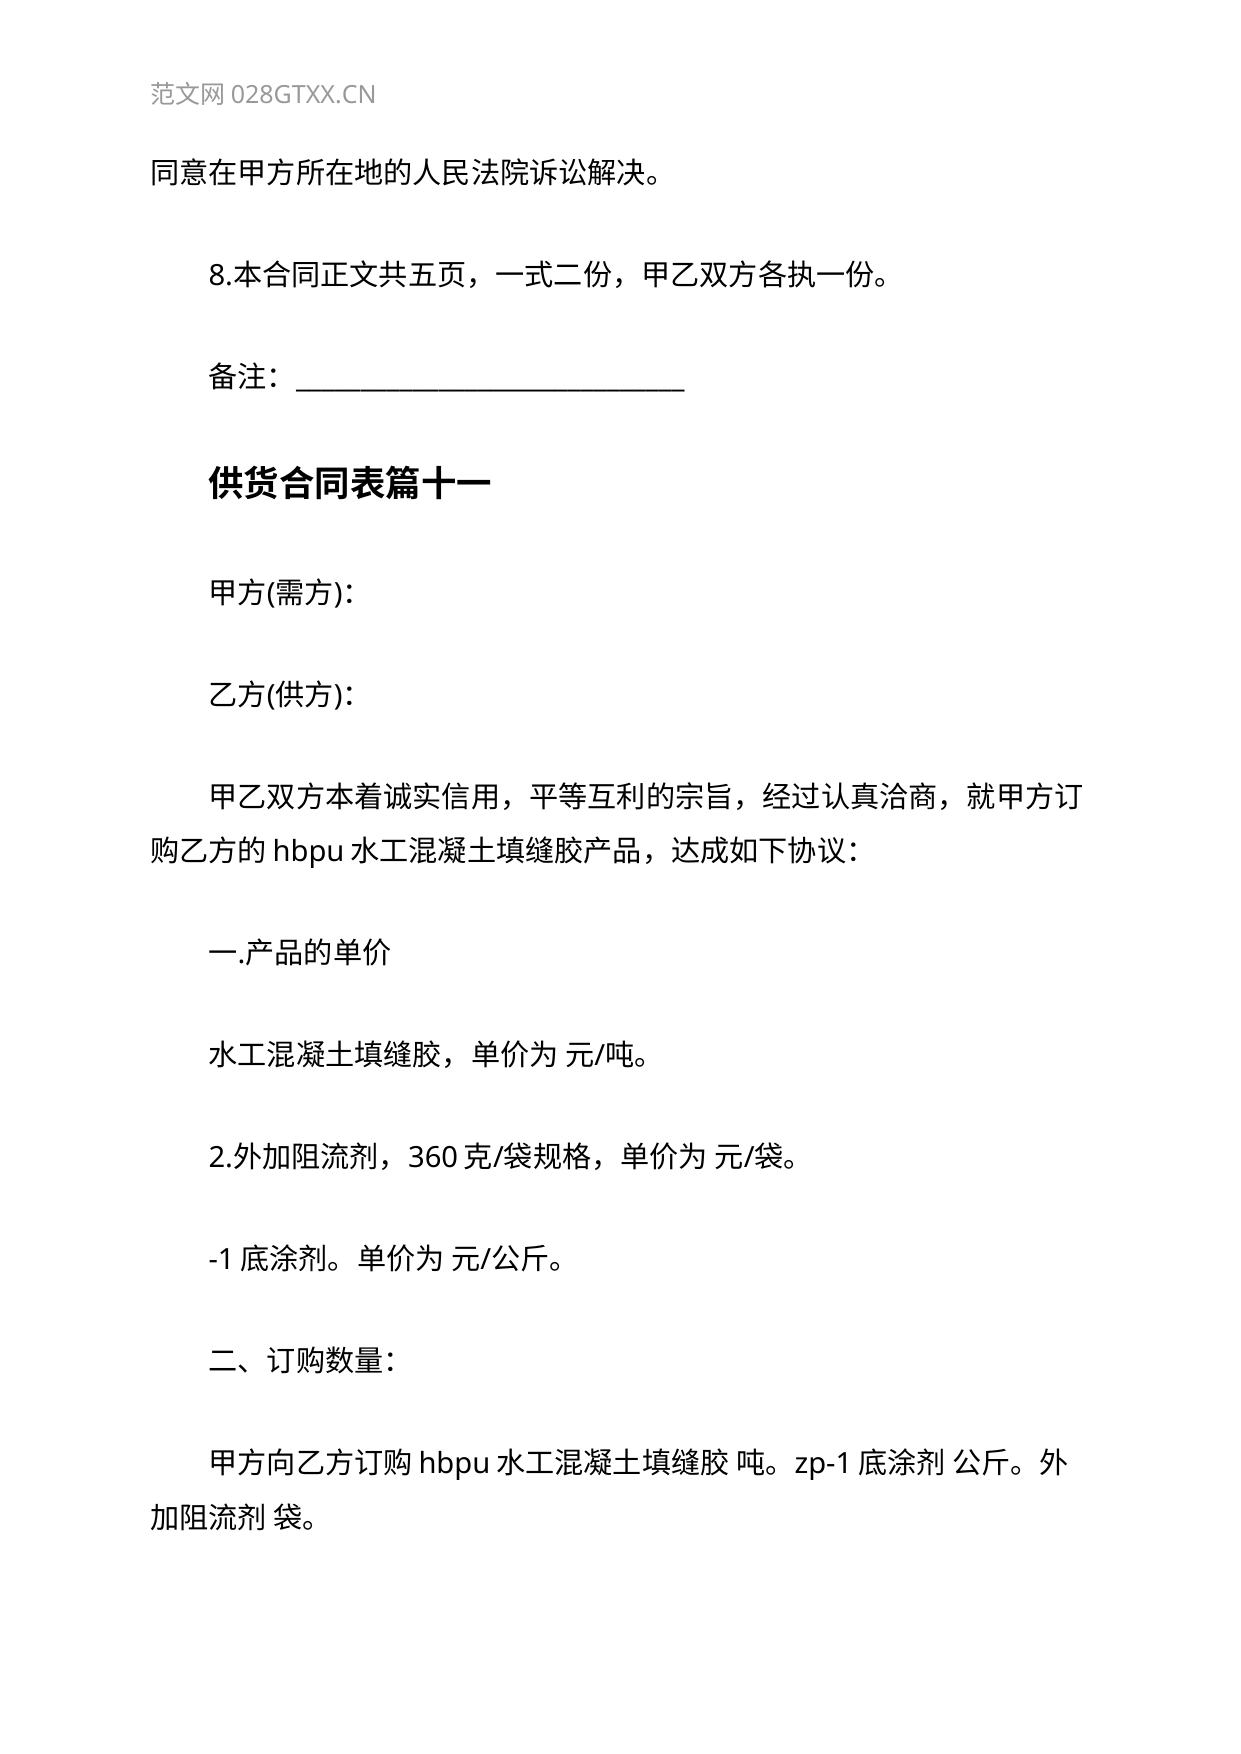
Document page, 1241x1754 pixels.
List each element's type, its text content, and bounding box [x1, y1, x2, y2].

text 甲方(需方)： [150, 569, 1090, 612]
text 备注：______________________________ [150, 354, 1090, 396]
text 2.外加阻流剂，360克/袋规格，单价为 元/袋。 [150, 1134, 1090, 1176]
text 二、订购数量： [150, 1338, 1090, 1380]
text 一.产品的单价 [150, 930, 1090, 972]
text 甲方向乙方订购hbpu水工混凝土填缝胶 吨。zp-1底涂剂 公斤。外加阻流剂 袋。 [150, 1440, 1090, 1537]
text 水工混凝土填缝胶，单价为 元/吨。 [150, 1032, 1090, 1074]
text 乙方(供方)： [150, 671, 1090, 713]
text 甲乙双方本着诚实信用，平等互利的宗旨，经过认真洽商，就甲方订购乙方的hbpu水工混凝土填缝胶产品，达成如下协议： [150, 773, 1090, 870]
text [150, 150, 1090, 192]
text 8.本合同正文共五页，一式二份，甲乙双方各执一份。 [150, 252, 1090, 294]
text 供货合同表篇十一 [150, 456, 1090, 507]
text -1底涂剂。单价为 元/公斤。 [150, 1236, 1090, 1278]
